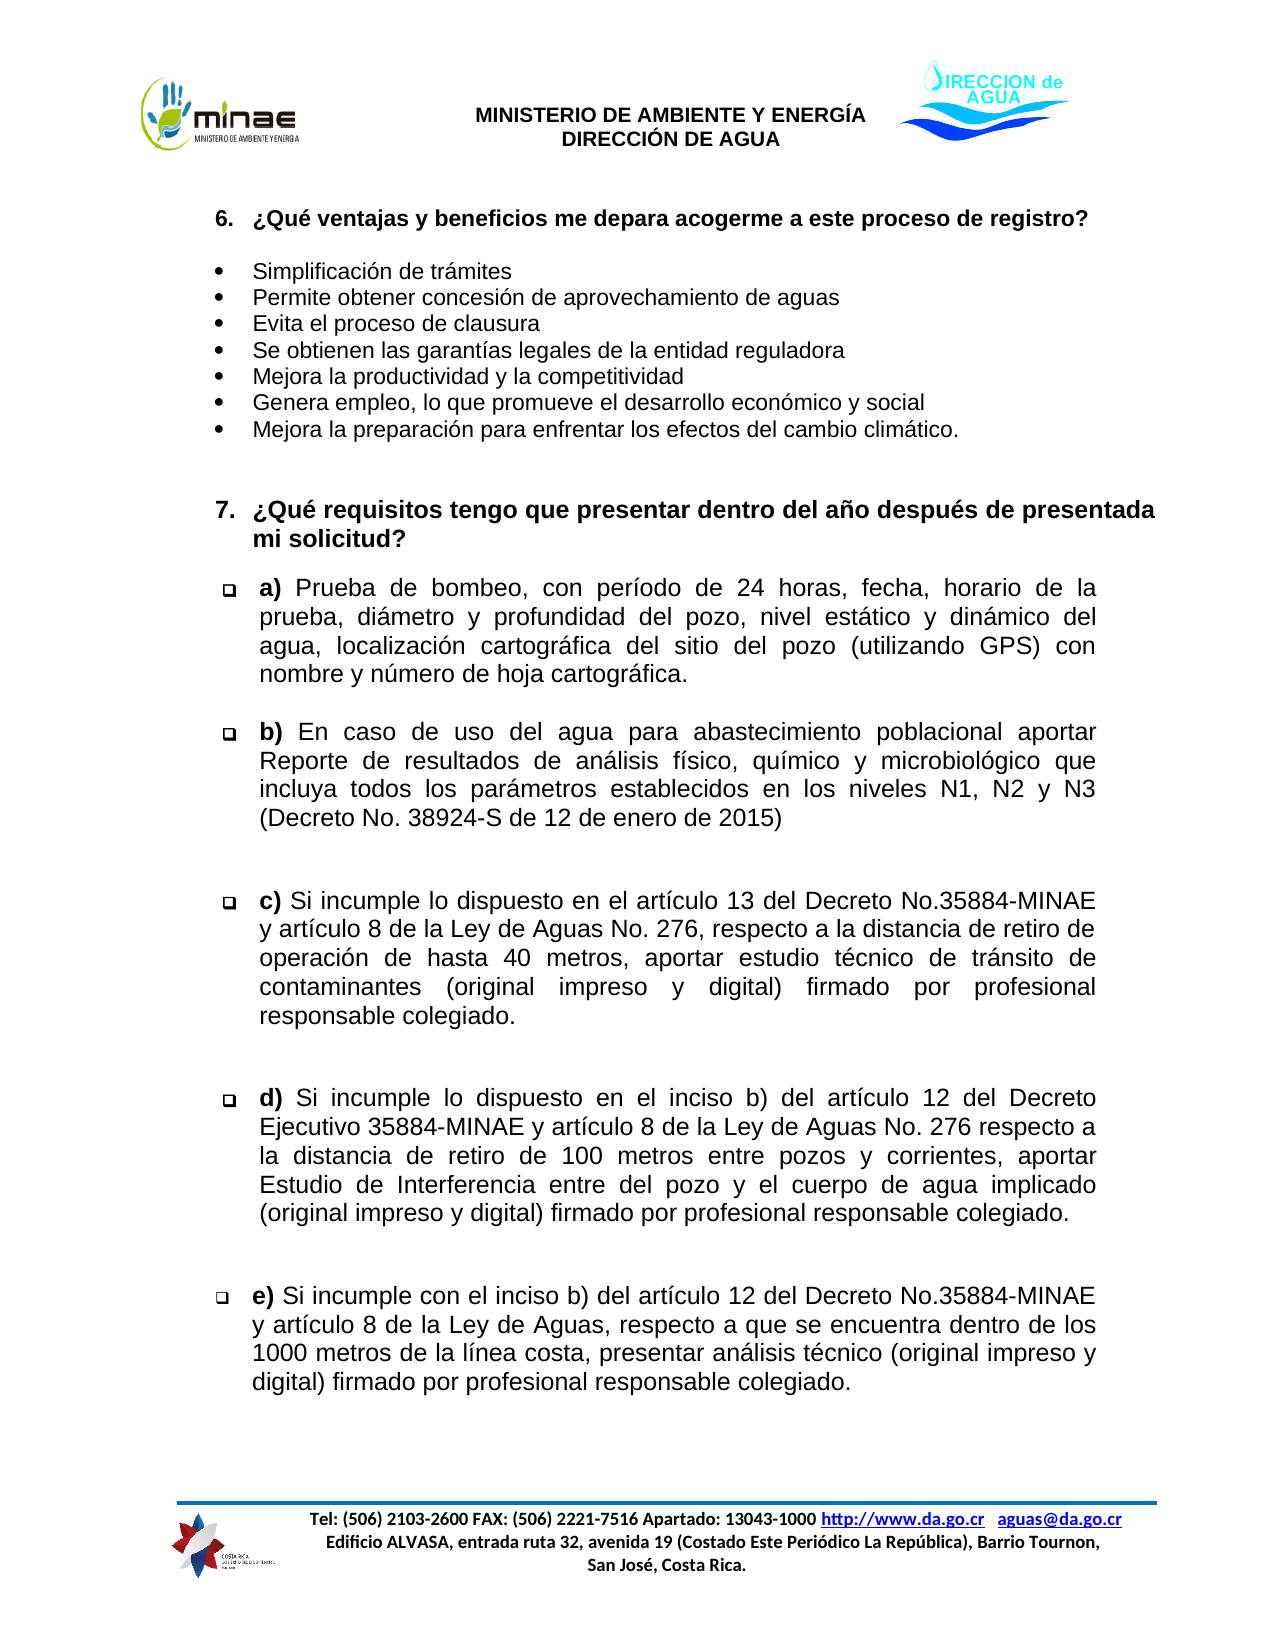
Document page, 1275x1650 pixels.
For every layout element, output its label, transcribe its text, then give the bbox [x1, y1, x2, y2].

list b) En caso de uso del agua para abastecimiento poblacional aportar Reporte de resultados de análisis físico, químico y microbiológico que incluya todos los parámetros establecidos en los niveles N1, N2 y N3 (Decreto No. 38924-S de 12 de enero de 2015) [222, 717, 1098, 832]
list d) Si incumple lo dispuesto en el inciso b) del artículo 12 del Decreto Ejecutivo 35884-MINAE y artículo 8 de la Ley de Aguas No. 276 respecto a la distancia de retiro de 100 metros entre pozos y corrientes, aportar Estudio de Interferencia entre del pozo y el cuerpo de agua implicado (original impreso y digital) firmado por profesional responsable colegiado. [222, 1083, 1098, 1227]
list Mejora la preparación para enfrentar los efectos del cambio climático. [215, 416, 1157, 442]
list Simplificación de trámites [215, 258, 1157, 284]
picture [121, 51, 314, 178]
list e) Si incumple con el inciso b) del artículo 12 del Decreto No.35884-MINAE y artículo 8 de la Ley de Aguas, respecto a que se encuentra dentro de los 1000 metros de la línea costa, presentar análisis técnico (original impreso y digital) firmado por profesional responsable colegiado. [215, 1281, 1098, 1396]
list Genera empleo, lo que promueve el desarrollo económico y social [215, 389, 1157, 416]
list ¿Qué requisitos tengo que presentar dentro del año después de presentada mi solicitud? [215, 495, 1157, 552]
picture [168, 1509, 278, 1583]
list Permite obtener concesión de aprovechamiento de aguas [215, 284, 1157, 310]
list ¿Qué ventajas y beneficios me depara acogerme a este proceso de registro? [215, 205, 1157, 231]
list Se obtienen las garantías legales de la entidad reguladora [215, 337, 1157, 363]
picture [898, 60, 1069, 141]
list Mejora la productividad y la competitividad [215, 363, 1157, 389]
list a) Prueba de bombeo, con período de 24 horas, fecha, horario de la prueba, diámetro y profundidad del pozo, nivel estático y dinámico del agua, localización cartográfica del sitio del pozo (utilizando GPS) con nombre y número de hoja cartográfica. [222, 573, 1098, 688]
list c) Si incumple lo dispuesto en el artículo 13 del Decreto No.35884-MINAE y artículo 8 de la Ley de Aguas No. 276, respecto a la distancia de retiro de operación de hasta 40 metros, aportar estudio técnico de tránsito de contaminantes (original impreso y digital) firmado por profesional responsable colegiado. [222, 886, 1098, 1029]
list Evita el proceso de clausura [215, 310, 1157, 337]
